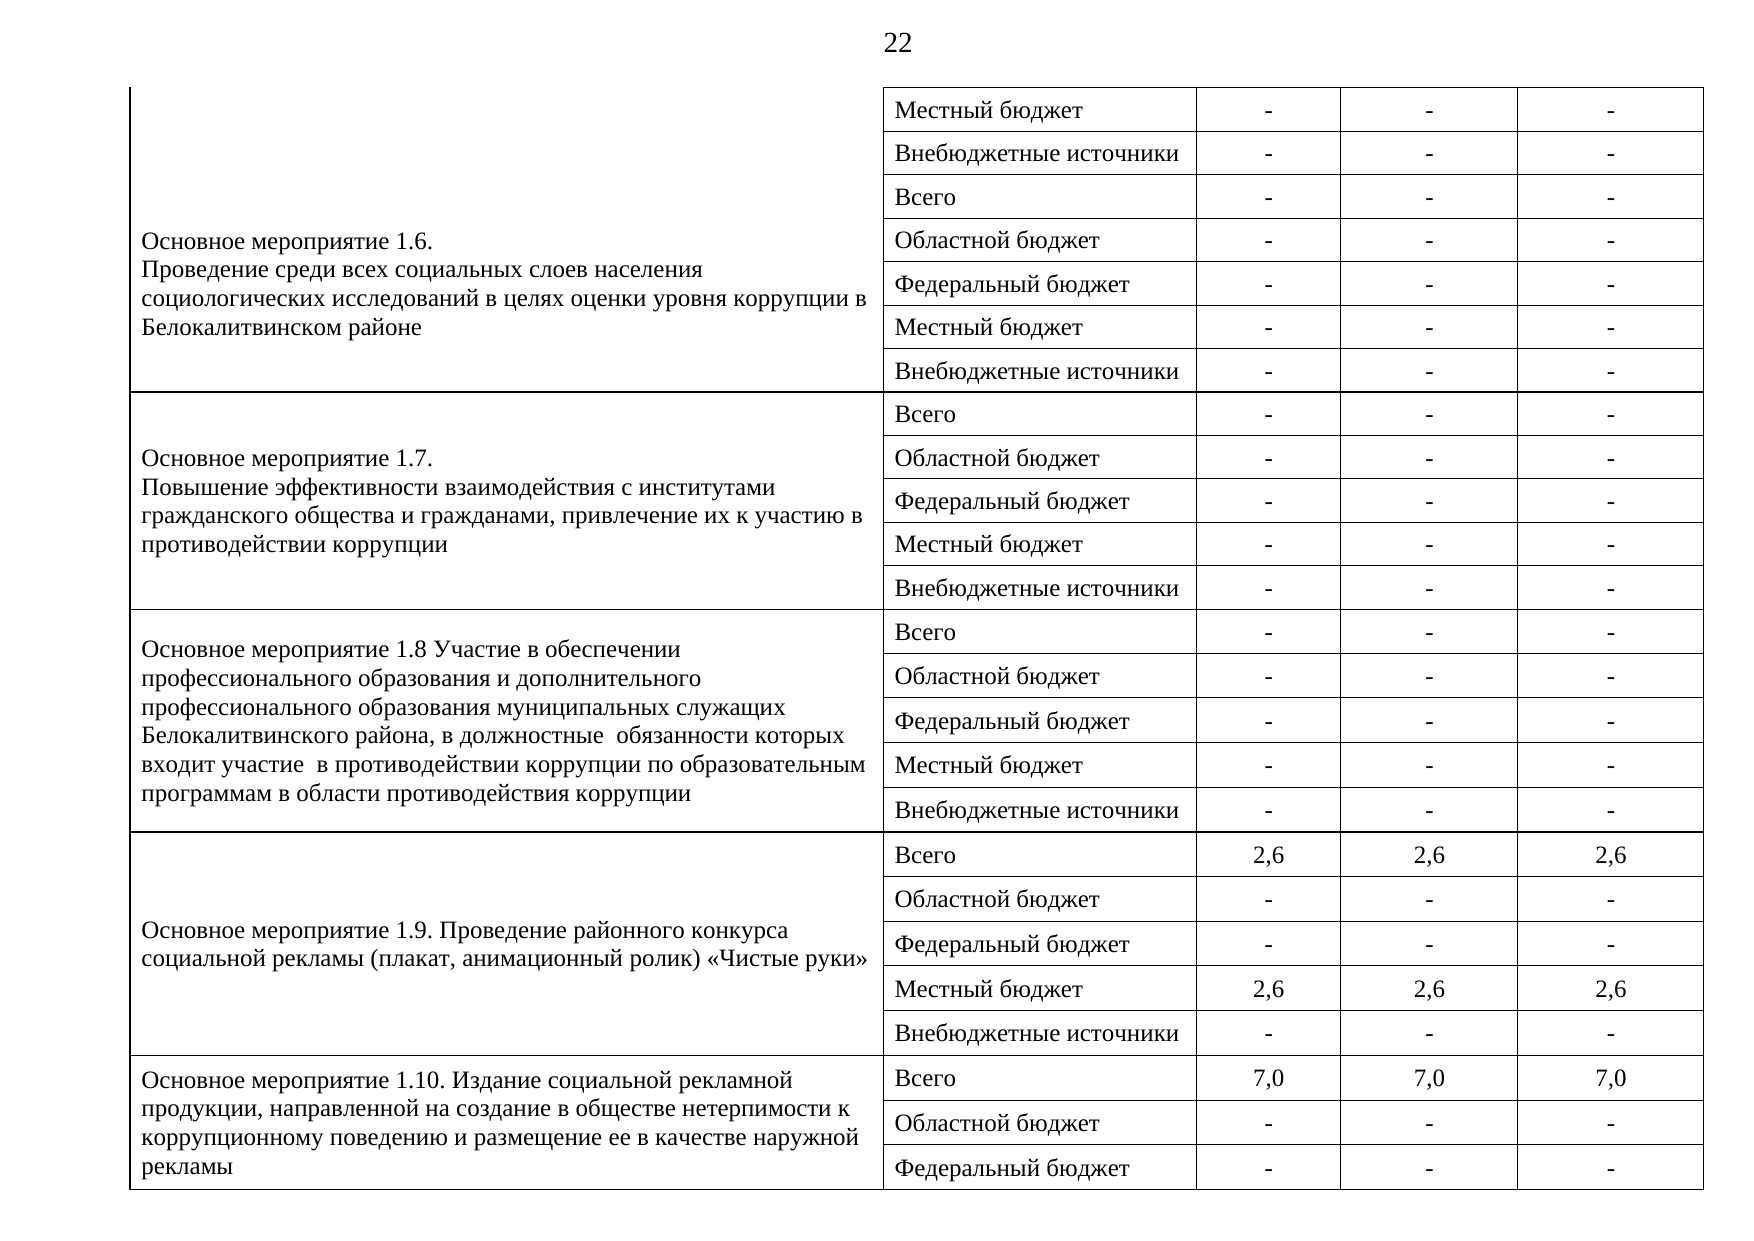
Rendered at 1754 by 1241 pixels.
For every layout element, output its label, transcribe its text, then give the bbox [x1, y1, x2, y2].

table_cell - [1518, 922, 1703, 965]
table_cell - [1197, 1145, 1340, 1189]
table_cell - [1518, 1145, 1703, 1189]
table_cell - [1197, 88, 1340, 131]
table_cell Местный бюджет [884, 966, 1196, 1010]
table_cell - [1341, 922, 1517, 965]
table_cell - [1197, 349, 1340, 391]
table_cell - [1197, 262, 1340, 304]
table_cell - [1518, 1011, 1703, 1055]
table_cell 2,6 [1341, 833, 1517, 876]
table_cell - [1341, 654, 1517, 697]
table_cell - [1518, 654, 1703, 697]
table_cell - [1197, 610, 1340, 653]
table_cell Областной бюджет [884, 436, 1196, 478]
table_cell - [1197, 877, 1340, 921]
table_cell - [1518, 436, 1703, 478]
table_cell Основное мероприятие 1.9. Проведение районного конкурса социальной рекламы (плакат, анимационный ролик) «Чистые руки» [131, 833, 883, 1055]
table_cell Внебюджетные источники [884, 132, 1196, 174]
table_cell Внебюджетные источники [884, 349, 1196, 391]
table_cell - [1197, 219, 1340, 261]
table_cell - [1341, 393, 1517, 435]
table_cell Основное мероприятие 1.8 Участие в обеспечении профессионального образования и дополнительного профессионального образования муниципальных служащих Белокалитвинского района, в должностные обязанности которых входит участие в противодействии коррупции по образовательным программам в области противодействия коррупции [131, 610, 883, 831]
table_cell - [1197, 132, 1340, 174]
table_cell Местный бюджет [884, 743, 1196, 787]
table_cell Федеральный бюджет [884, 922, 1196, 965]
table_cell Всего [884, 393, 1196, 435]
table_cell - [1197, 175, 1340, 218]
table_cell - [1341, 306, 1517, 348]
table_cell - [1341, 877, 1517, 921]
table_cell 7,0 [1341, 1056, 1517, 1099]
table_cell Основное мероприятие 1.7. Повышение эффективности взаимодействия с институтами гражданского общества и гражданами, привлечение их к участию в противодействии коррупции [131, 393, 883, 608]
table_cell - [1197, 306, 1340, 348]
table_cell Внебюджетные источники [884, 566, 1196, 608]
table_cell - [1341, 1011, 1517, 1055]
table_cell Областной бюджет [884, 877, 1196, 921]
table_cell Федеральный бюджет [884, 262, 1196, 304]
table_cell Всего [884, 610, 1196, 653]
table_cell - [1197, 654, 1340, 697]
table_cell - [1518, 132, 1703, 174]
table_cell - [1197, 698, 1340, 742]
table_cell Местный бюджет [884, 306, 1196, 348]
table_cell - [1341, 219, 1517, 261]
table_cell 2,6 [1197, 833, 1340, 876]
table_cell Местный бюджет [884, 88, 1196, 131]
table_cell - [1341, 436, 1517, 478]
table_cell Областной бюджет [884, 654, 1196, 697]
table_cell - [1341, 698, 1517, 742]
table_cell - [1341, 743, 1517, 787]
table_cell Основное мероприятие 1.10. Издание социальной рекламной продукции, направленной на создание в обществе нетерпимости к коррупционному поведению и размещение ее в качестве наружной рекламы [131, 1056, 883, 1189]
table_cell - [1518, 877, 1703, 921]
table_cell 7,0 [1518, 1056, 1703, 1099]
table_cell Федеральный бюджет [884, 1145, 1196, 1189]
table_cell - [1341, 1101, 1517, 1144]
table_cell - [1518, 219, 1703, 261]
table_cell Внебюджетные источники [884, 1011, 1196, 1055]
table_cell 7,0 [1197, 1056, 1340, 1099]
table_cell - [1341, 349, 1517, 391]
table_cell - [1518, 566, 1703, 608]
table_cell 2,6 [1518, 833, 1703, 876]
table_cell - [1341, 175, 1517, 218]
table_cell 2,6 [1197, 966, 1340, 1010]
table_cell Областной бюджет [884, 1101, 1196, 1144]
table_cell - [1341, 610, 1517, 653]
table_cell - [1341, 88, 1517, 131]
table_cell - [1518, 610, 1703, 653]
table_cell Областной бюджет [884, 219, 1196, 261]
table_cell - [1518, 479, 1703, 522]
table_cell - [1341, 262, 1517, 304]
table_cell - [1197, 788, 1340, 831]
table_cell - [1518, 788, 1703, 831]
table_cell Внебюджетные источники [884, 788, 1196, 831]
table_cell - [1341, 566, 1517, 608]
table_cell 2,6 [1518, 966, 1703, 1010]
table_cell - [1341, 523, 1517, 565]
table_cell Основное мероприятие 1.6. Проведение среди всех социальных слоев населения социологических исследований в целях оценки уровня коррупции в Белокалитвинском районе [131, 174, 883, 391]
table_cell - [1197, 566, 1340, 608]
table_cell - [1518, 743, 1703, 787]
table_cell 2,6 [1341, 966, 1517, 1010]
table_cell Всего [884, 175, 1196, 218]
table_cell - [1518, 306, 1703, 348]
table_cell - [1341, 1145, 1517, 1189]
table_cell Местный бюджет [884, 523, 1196, 565]
table_cell Всего [884, 833, 1196, 876]
table_cell - [1197, 479, 1340, 522]
table_cell - [1518, 175, 1703, 218]
table_cell - [1518, 88, 1703, 131]
table_cell Федеральный бюджет [884, 698, 1196, 742]
table_cell - [1518, 698, 1703, 742]
table_cell - [1341, 788, 1517, 831]
table_cell Федеральный бюджет [884, 479, 1196, 522]
table_cell - [1197, 393, 1340, 435]
table_cell - [1197, 743, 1340, 787]
table_cell - [1197, 1011, 1340, 1055]
table_cell - [1197, 922, 1340, 965]
table_cell - [1197, 436, 1340, 478]
table_cell - [1197, 1101, 1340, 1144]
table_cell - [1197, 523, 1340, 565]
table_cell - [1341, 479, 1517, 522]
table_cell - [1518, 1101, 1703, 1144]
table_cell - [1341, 132, 1517, 174]
table_cell Всего [884, 1056, 1196, 1099]
table_cell - [1518, 262, 1703, 304]
table_cell - [1518, 523, 1703, 565]
table_cell - [1518, 393, 1703, 435]
table_cell - [1518, 349, 1703, 391]
